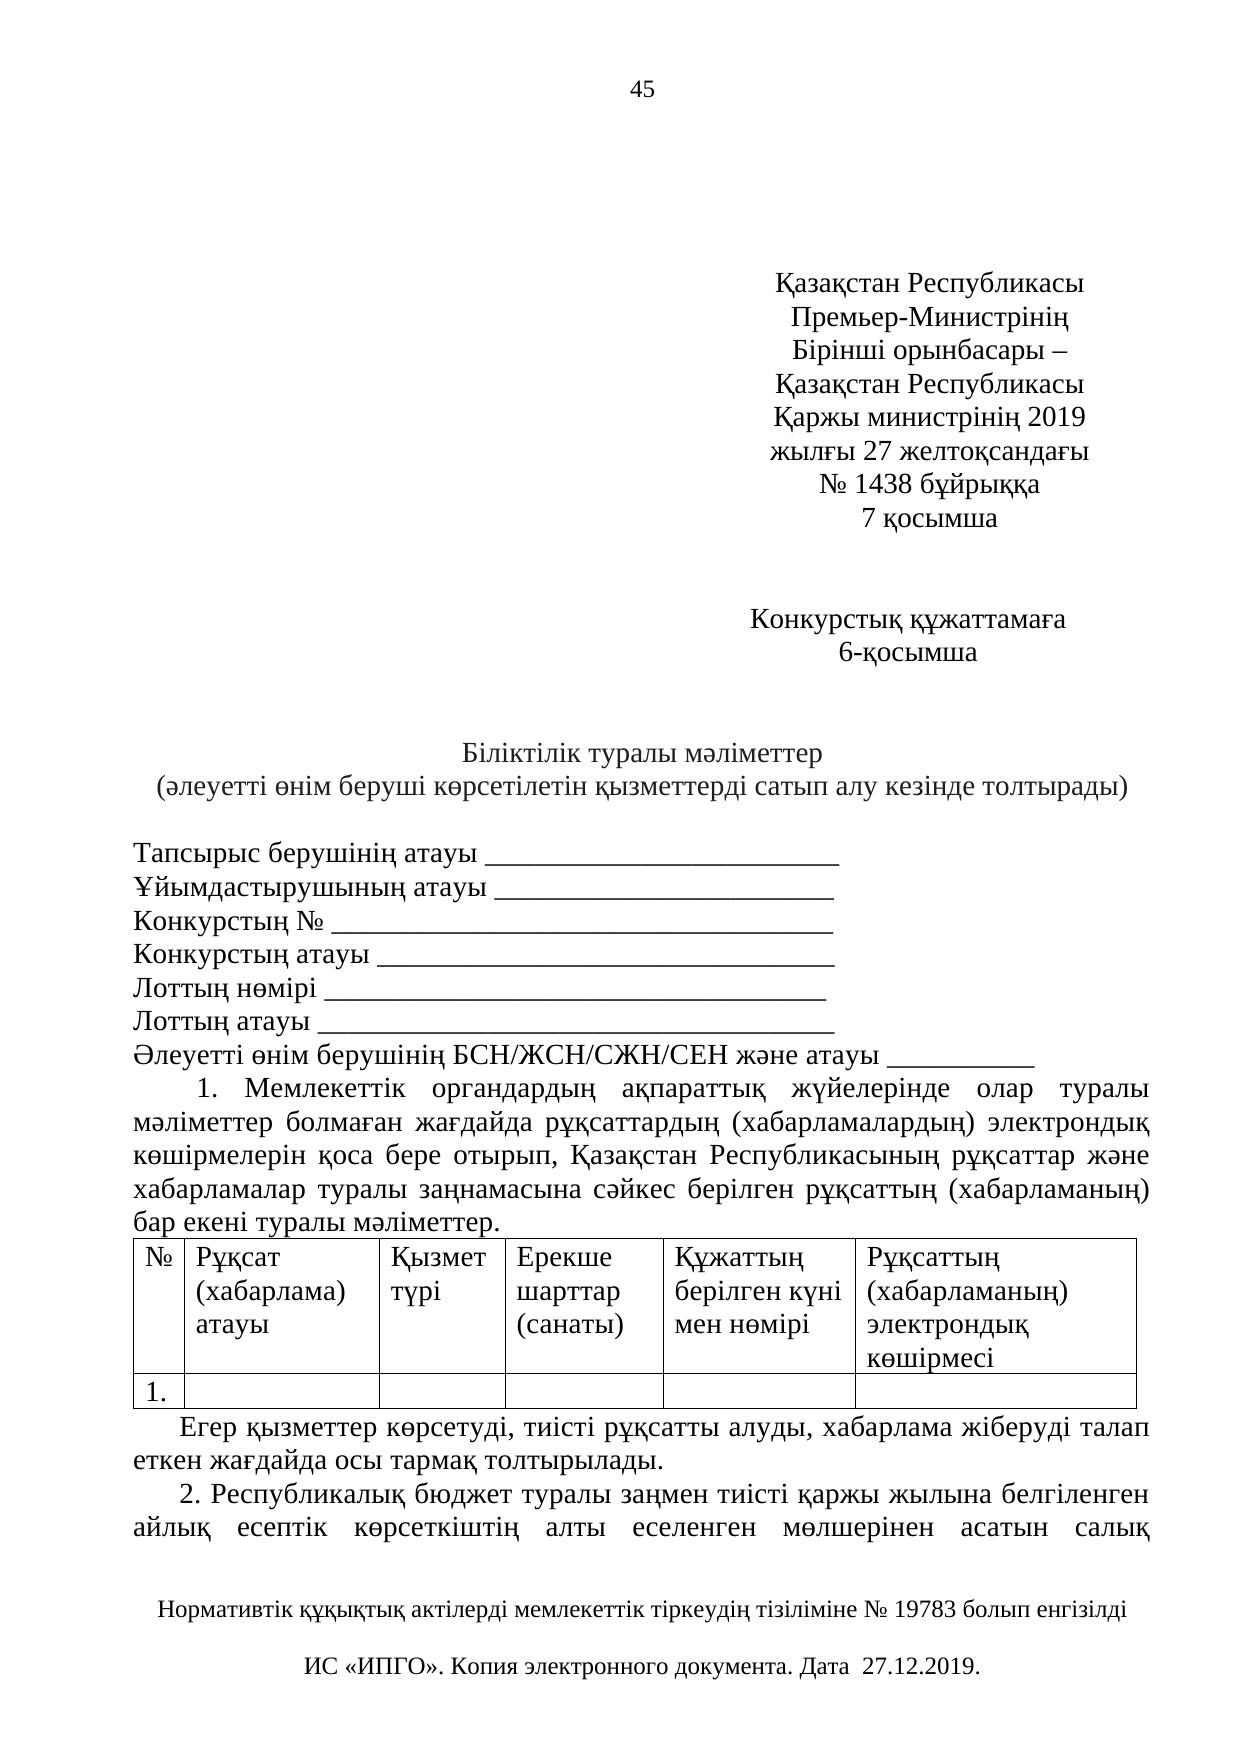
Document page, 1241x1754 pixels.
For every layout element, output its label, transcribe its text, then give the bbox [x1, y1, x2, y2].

text Конкурстық құжаттамаға [133, 601, 1152, 634]
table_header Ерекше шарттар (санаты) [506, 1239, 663, 1373]
text Лоттың нөмірі __________________________________ [133, 970, 1152, 1003]
text Конкурстың атауы _______________________________ [133, 936, 1152, 970]
table_cell 1. [134, 1374, 184, 1408]
text Біліктілік туралы мәліметтер [133, 735, 1152, 768]
text Ұйымдастырушының атауы _______________________ [133, 869, 1152, 903]
table_cell [380, 1374, 505, 1408]
text Әлеуетті өнім берушінің БСН/ЖСН/СЖН/СЕН және атауы __________ [133, 1037, 1152, 1070]
text 1. Мемлекеттік органдардың ақпараттық жүйелерінде олар туралы мәліметтер болмаған жағдайда рұқсаттардың (хабарламалардың) электрондық көшірмелерін қоса бере отырып, Қазақстан Республикасының рұқсаттар және хабарламалар туралы заңнамасына сәйкес берілген рұқсаттың (хабарламаның) бар екені туралы мәліметтер. [133, 1070, 1152, 1238]
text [133, 1476, 1152, 1543]
text Конкурстың № __________________________________ [133, 903, 1152, 936]
text Егер қызметтер көрсетуді, тиісті рұқсатты алуды, хабарлама жіберуді талап еткен жағдайда осы тармақ толтырылады. [133, 1409, 1152, 1476]
text 6-қосымша [133, 634, 1152, 668]
table_header Құжаттың берілген күні мен нөмірі [664, 1239, 855, 1373]
table_cell [664, 1374, 855, 1408]
table_cell [506, 1374, 663, 1408]
table_header Қызмет түрі [380, 1239, 505, 1373]
table_header Рұқсат (хабарлама) атауы [185, 1239, 379, 1373]
text Тапсырыс берушінің атауы ________________________ [133, 836, 1152, 869]
text (әлеуетті өнім беруші көрсетілетін қызметтерді сатып алу кезінде толтырады) [133, 768, 1152, 802]
table_header Қазақстан Республикасы Премьер-Министрінің Бірінші орынбасары – Қазақстан Республикасы Қаржы министрінің 2019 жылғы 27 желтоқсандағы № 1438 бұйрыққа 7 қосымша [753, 265, 1106, 534]
table_header № [134, 1239, 184, 1373]
table_cell [856, 1374, 1136, 1408]
table_header Рұқсаттың (хабарламаның) электрондық көшірмесі [856, 1239, 1136, 1373]
table_cell [185, 1374, 379, 1408]
text Лоттың атауы ___________________________________ [133, 1003, 1152, 1037]
